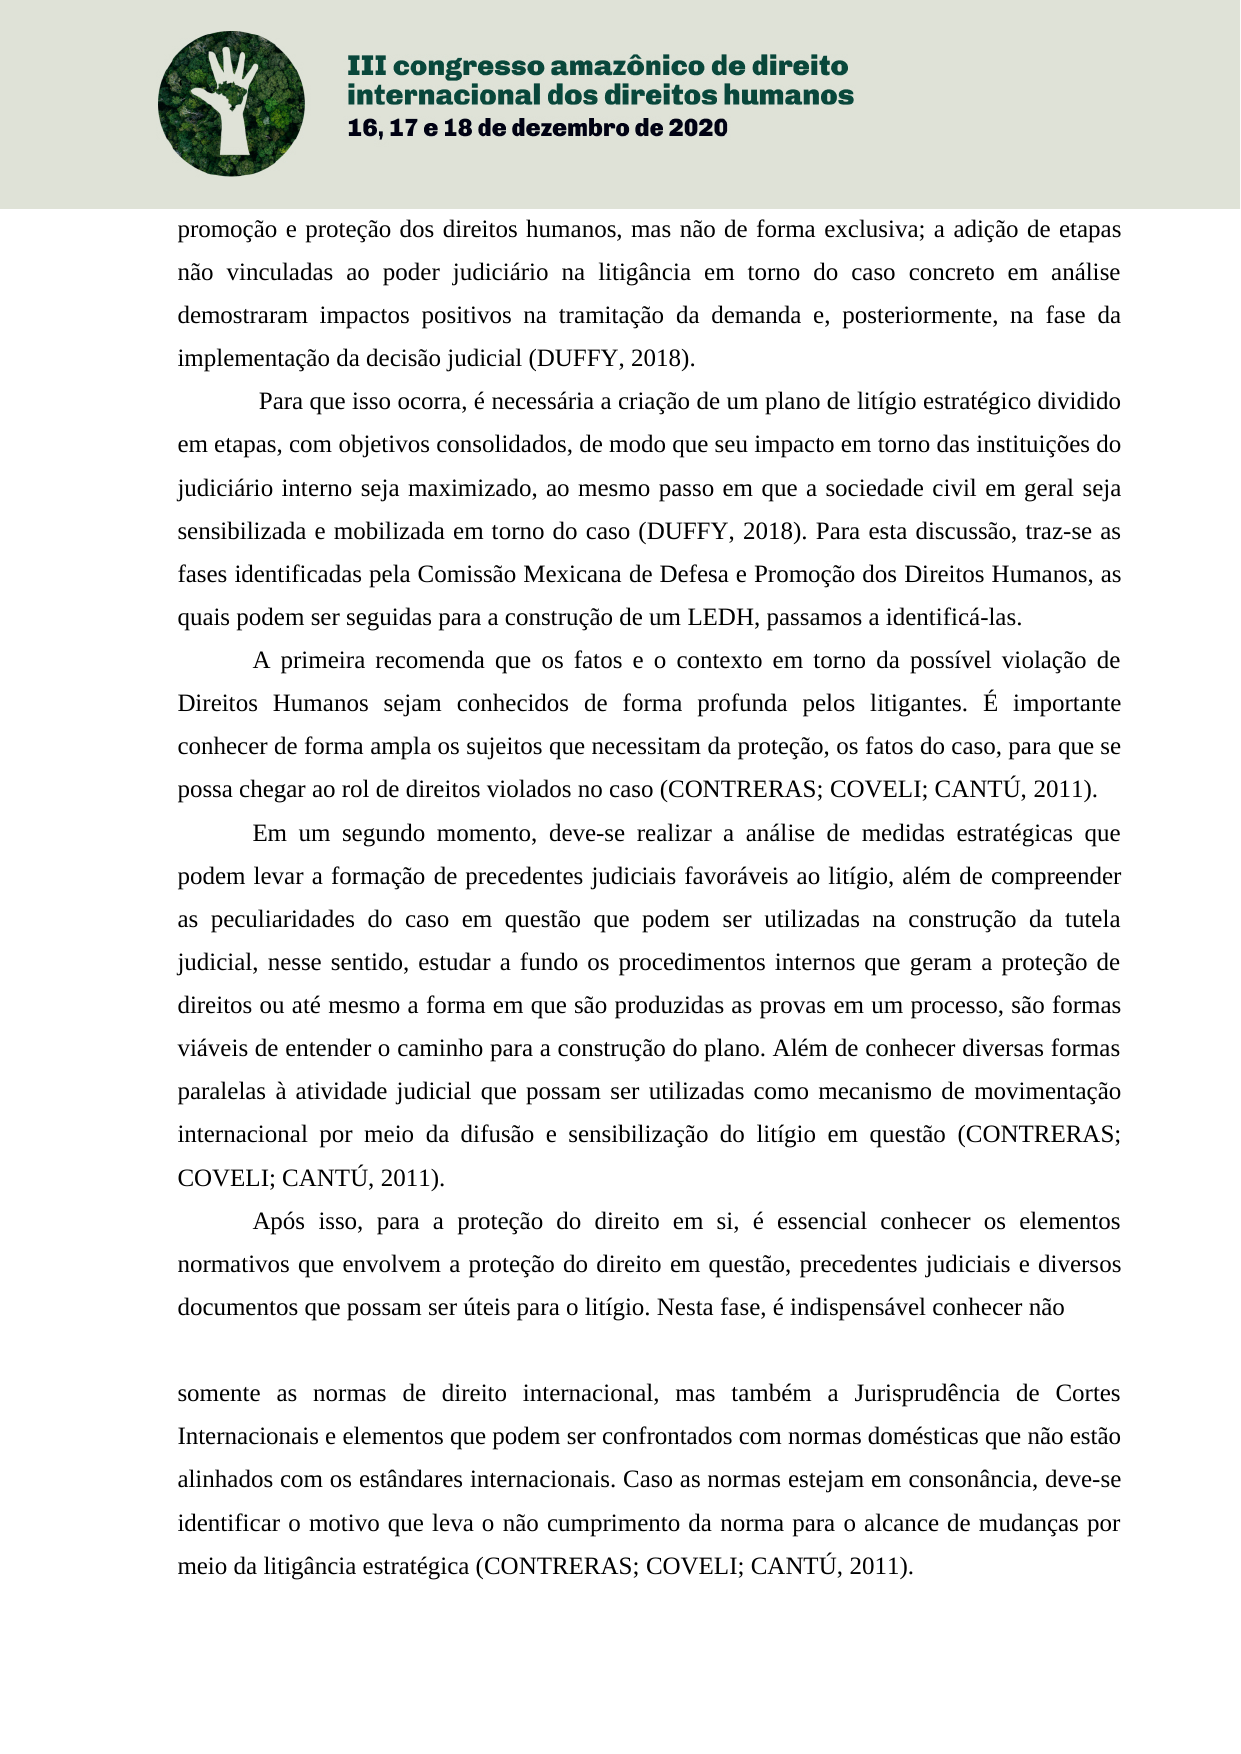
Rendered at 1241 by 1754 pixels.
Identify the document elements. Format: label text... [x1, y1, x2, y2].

text Para que isso ocorra, é necessária a criação de um plano de litígio estratégico dividido em etapas, com objetivos consolidados, de modo que seu impacto em torno das instituições do judiciário interno seja maximizado, ao mesmo passo em que a sociedade civil em geral seja sensibilizada e mobilizada em torno do caso (DUFFY, 2018). Para esta discussão, traz-se as fases identificadas pela Comissão Mexicana de Defesa e Promoção dos Direitos Humanos, as quais podem ser seguidas para a construção de um LEDH, passamos a identificá-las. [177, 386, 1122, 631]
text somente as normas de direito internacional, mas também a Jurisprudência de Cortes Internacionais e elementos que podem ser confrontados com normas domésticas que não estão alinhados com os estândares internacionais. Caso as normas estejam em consonância, deve-se identificar o motivo que leva o não cumprimento da norma para o alcance de mudanças por meio da litigância estratégica (CONTRERAS; COVELI; CANTÚ, 2011). [177, 1378, 1122, 1579]
picture [0, 0, 1241, 209]
text A primeira recomenda que os fatos e o contexto em torno da possível violação de Direitos Humanos sejam conhecidos de forma profunda pelos litigantes. É importante conhecer de forma ampla os sujeitos que necessitam da proteção, os fatos do caso, para que se possa chegar ao rol de direitos violados no caso (CONTRERAS; COVELI; CANTÚ, 2011). [177, 645, 1122, 803]
text Em um segundo momento, deve-se realizar a análise de medidas estratégicas que podem levar a formação de precedentes judiciais favoráveis ao litígio, além de compreender as peculiaridades do caso em questão que podem ser utilizadas na construção da tutela judicial, nesse sentido, estudar a fundo os procedimentos internos que geram a proteção de direitos ou até mesmo a forma em que são produzidas as provas em um processo, são formas viáveis de entender o caminho para a construção do plano. Além de conhecer diversas formas paralelas à atividade judicial que possam ser utilizadas como mecanismo de movimentação internacional por meio da difusão e sensibilização do litígio em questão (CONTRERAS; COVELI; CANTÚ, 2011). [177, 818, 1122, 1191]
text Após isso, para a proteção do direito em si, é essencial conhecer os elementos normativos que envolvem a proteção do direito em questão, precedentes judiciais e diversos documentos que possam ser úteis para o litígio. Nesta fase, é indispensável conhecer não [177, 1206, 1122, 1321]
